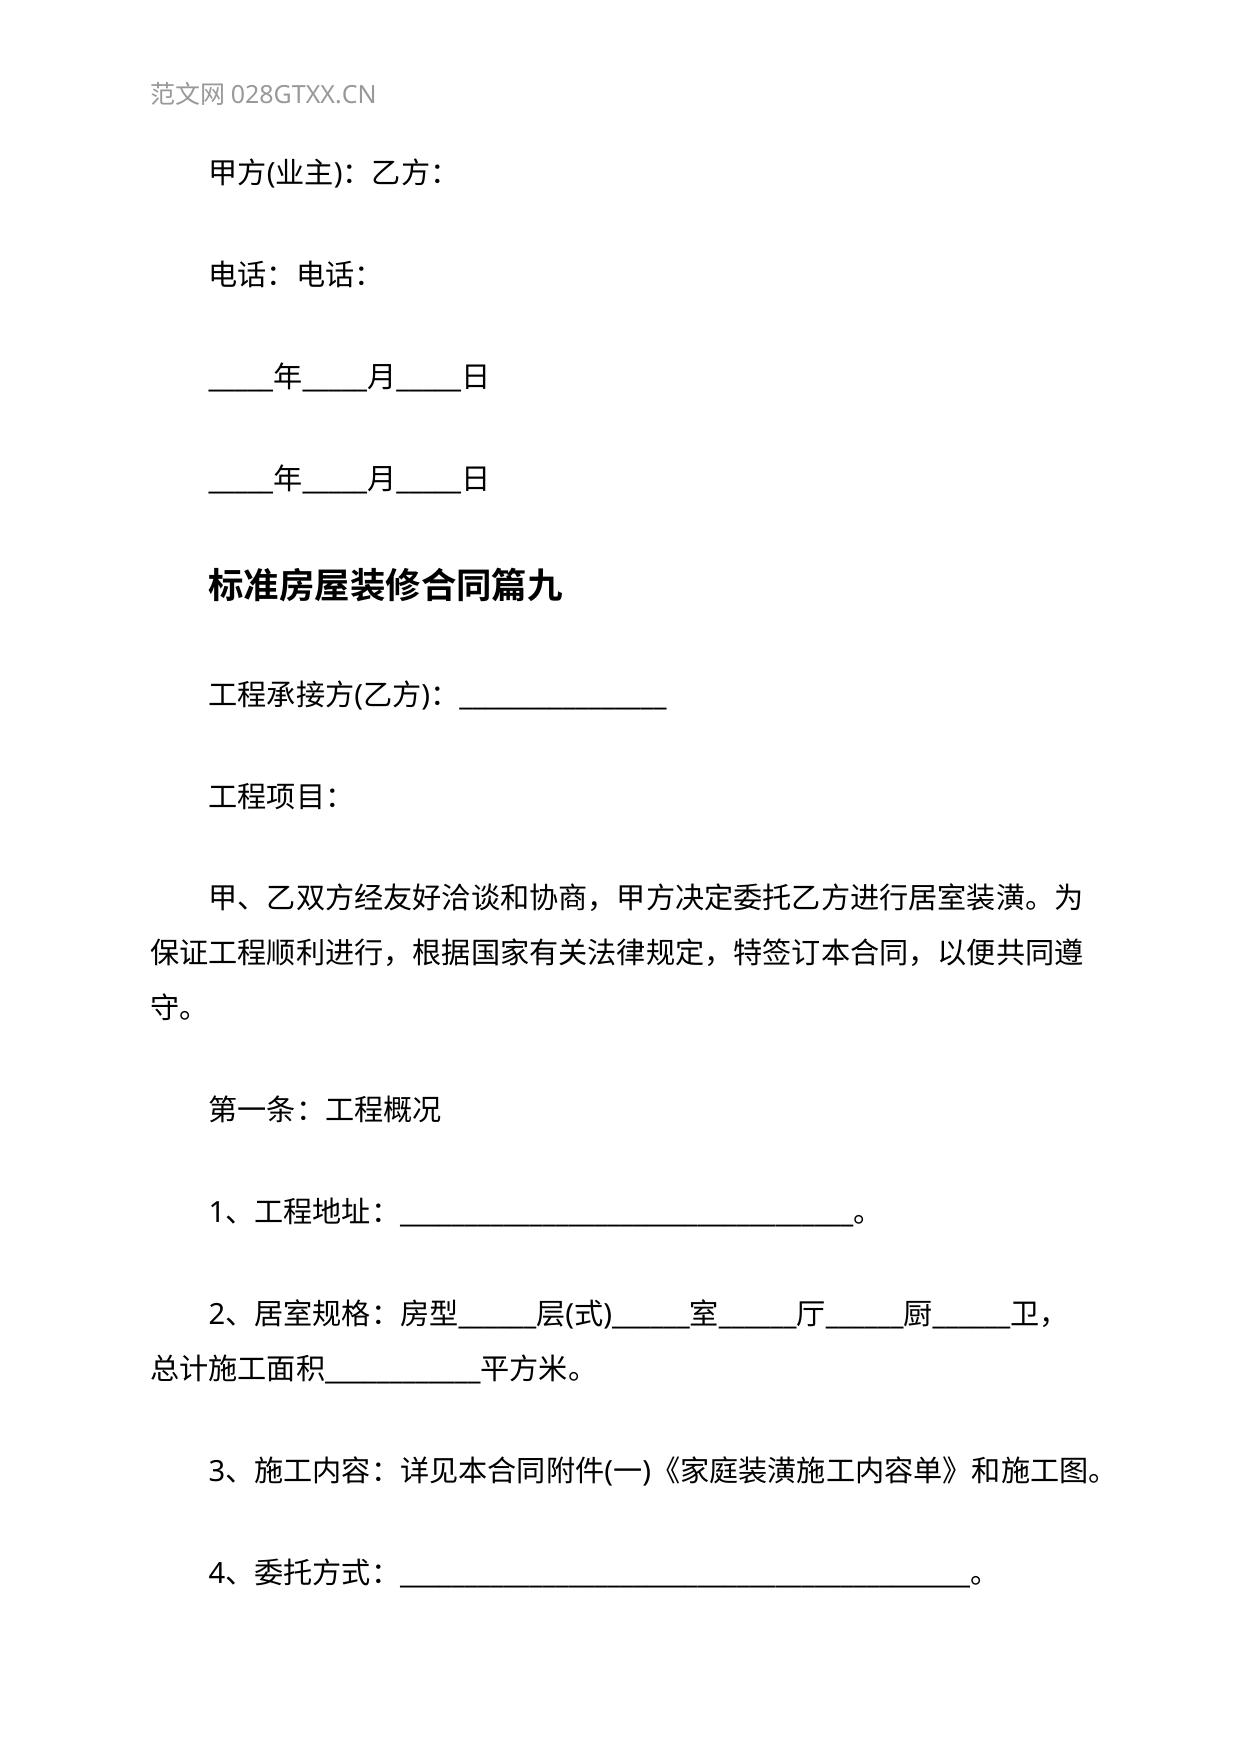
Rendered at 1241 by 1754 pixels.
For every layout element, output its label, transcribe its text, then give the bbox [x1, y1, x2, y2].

text 3、施工内容：详见本合同附件(一)《家庭装潢施工内容单》和施工图。 [150, 1447, 1090, 1489]
text 第一条：工程概况 [150, 1086, 1090, 1129]
text 工程承接方(乙方)：________________ [150, 671, 1090, 713]
text 1、工程地址：___________________________________。 [150, 1188, 1090, 1231]
text 标准房屋装修合同篇九 [150, 558, 1090, 609]
text 工程项目： [150, 773, 1090, 815]
text 电话：电话： [150, 252, 1090, 294]
text _____年_____月_____日 [150, 456, 1090, 498]
text 2、居室规格：房型______层(式)______室______厅______厨______卫，总计施工面积____________平方米。 [150, 1290, 1090, 1388]
text _____年_____月_____日 [150, 354, 1090, 396]
text 甲方(业主)：乙方： [150, 150, 1090, 192]
text 4、委托方式：____________________________________________。 [150, 1549, 1090, 1592]
text 甲、乙双方经友好洽谈和协商，甲方决定委托乙方进行居室装潢。为保证工程顺利进行，根据国家有关法律规定，特签订本合同，以便共同遵守。 [150, 875, 1090, 1027]
